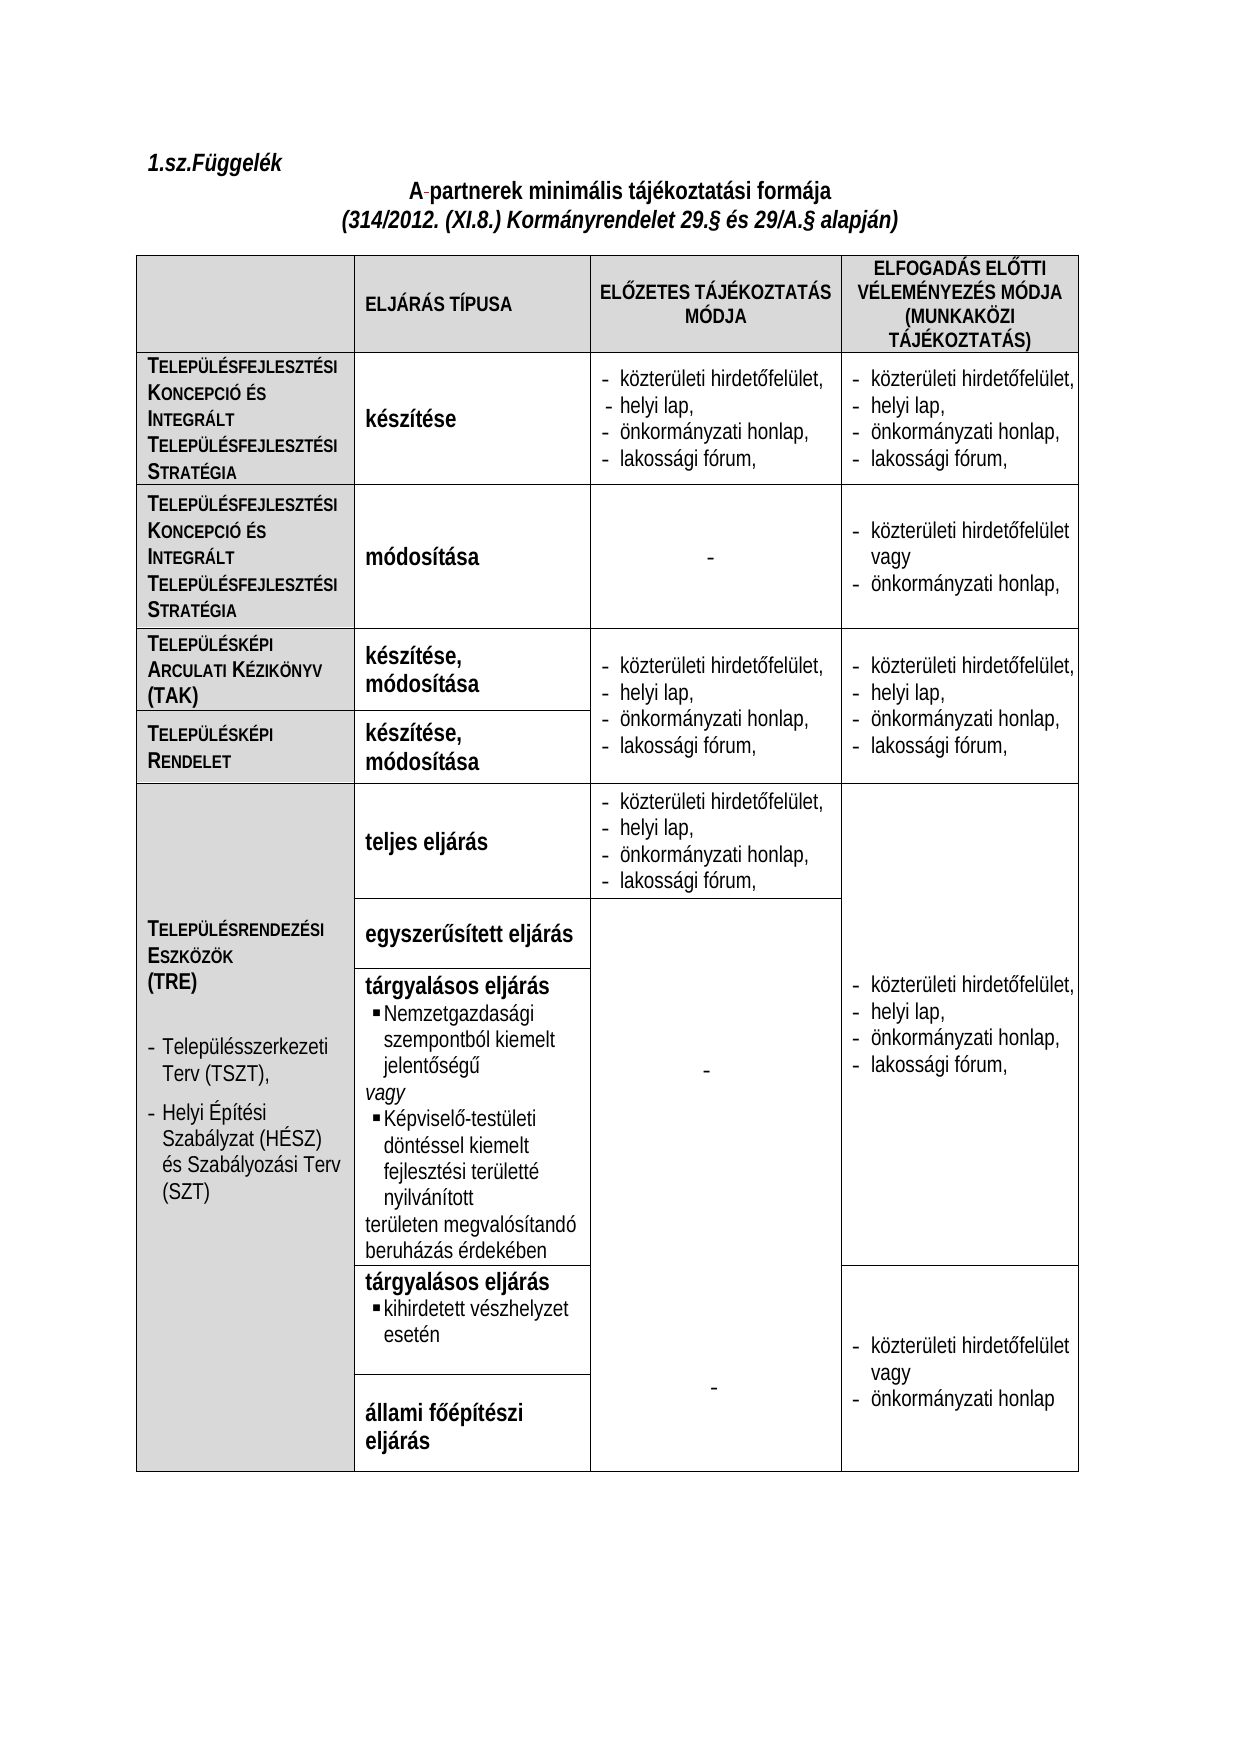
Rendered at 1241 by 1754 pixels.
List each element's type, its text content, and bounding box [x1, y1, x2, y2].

text A partnerek minimális tájékoztatási formája [148, 176, 1093, 205]
text (314/2012. (XI.8.) Kormányrendelet 29.§ és 29/A.§ alapján) [148, 205, 1093, 233]
text 1.sz.Függelék [148, 148, 1093, 176]
